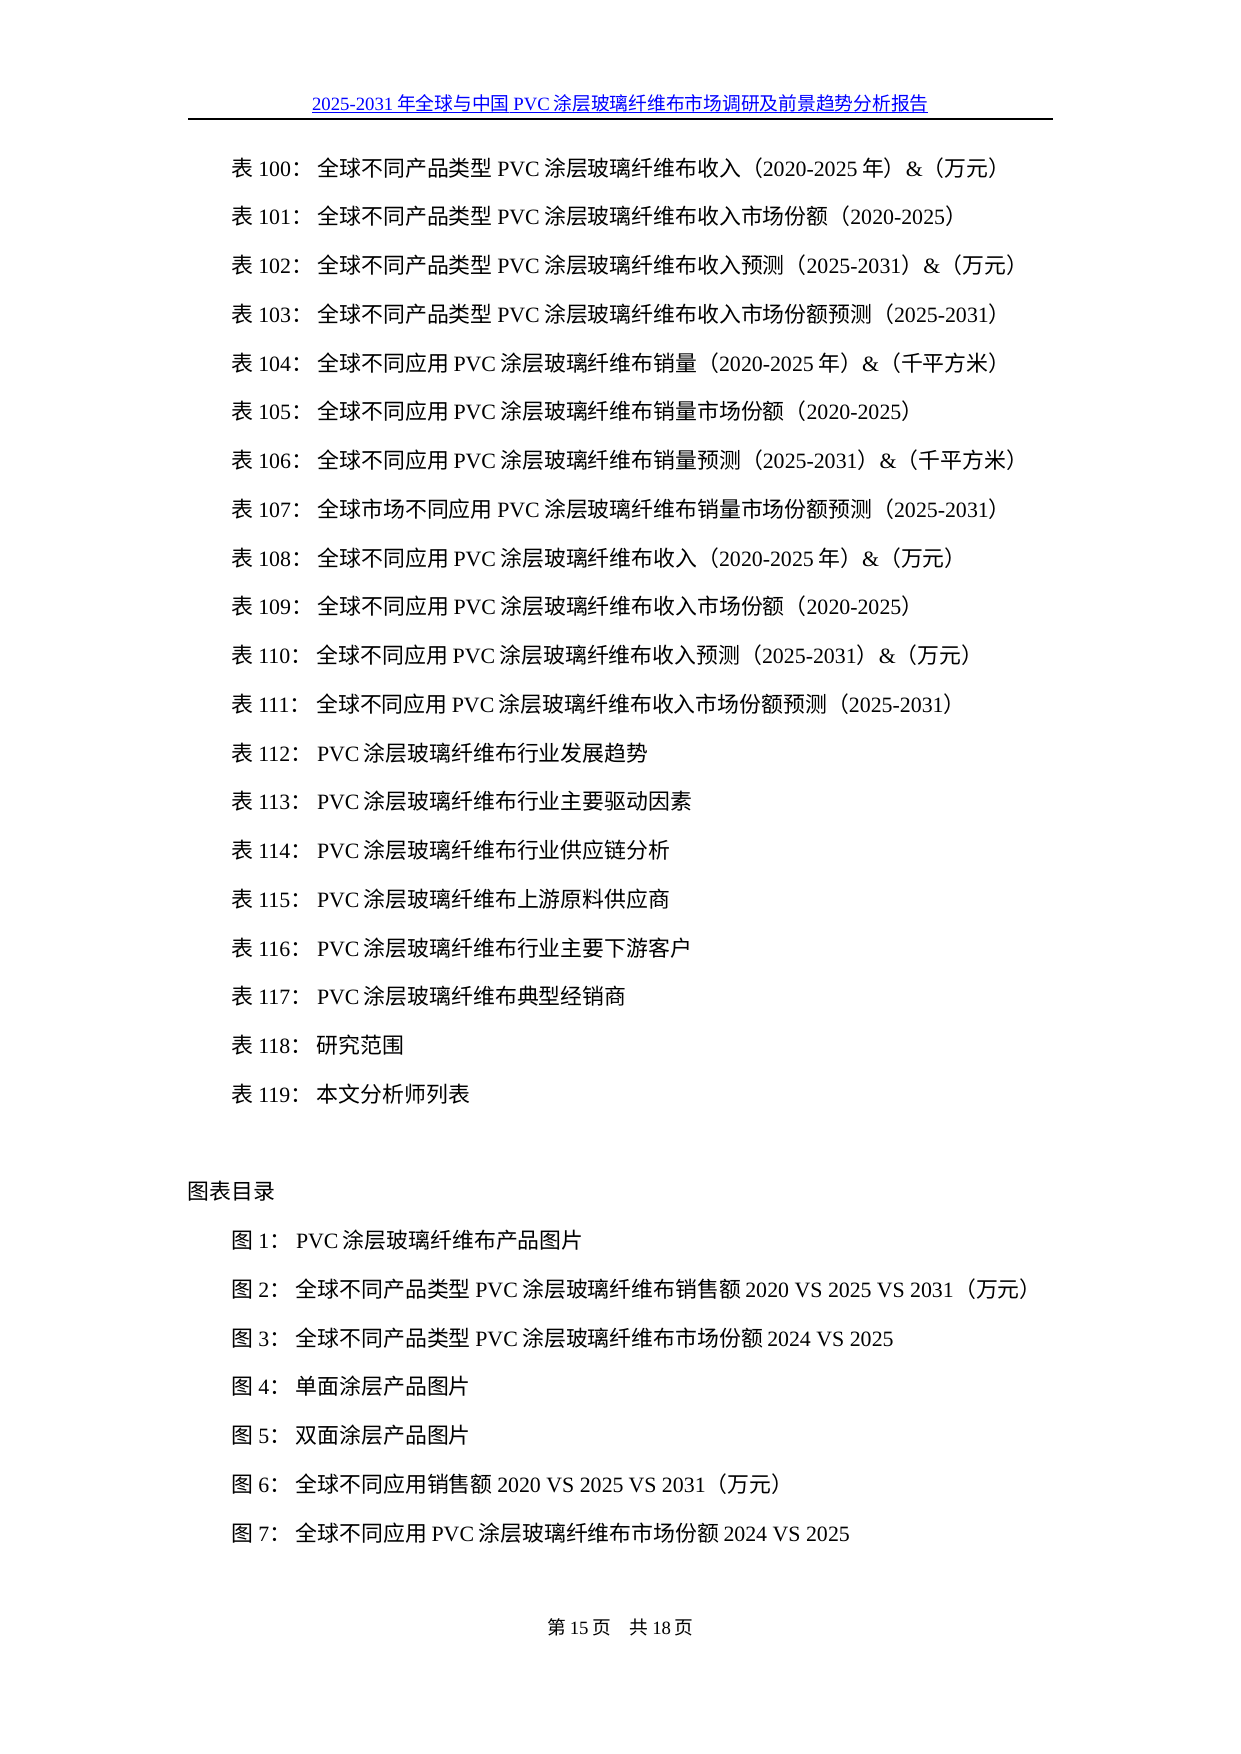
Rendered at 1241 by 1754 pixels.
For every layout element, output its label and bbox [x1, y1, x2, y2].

text [187, 150, 1053, 1548]
